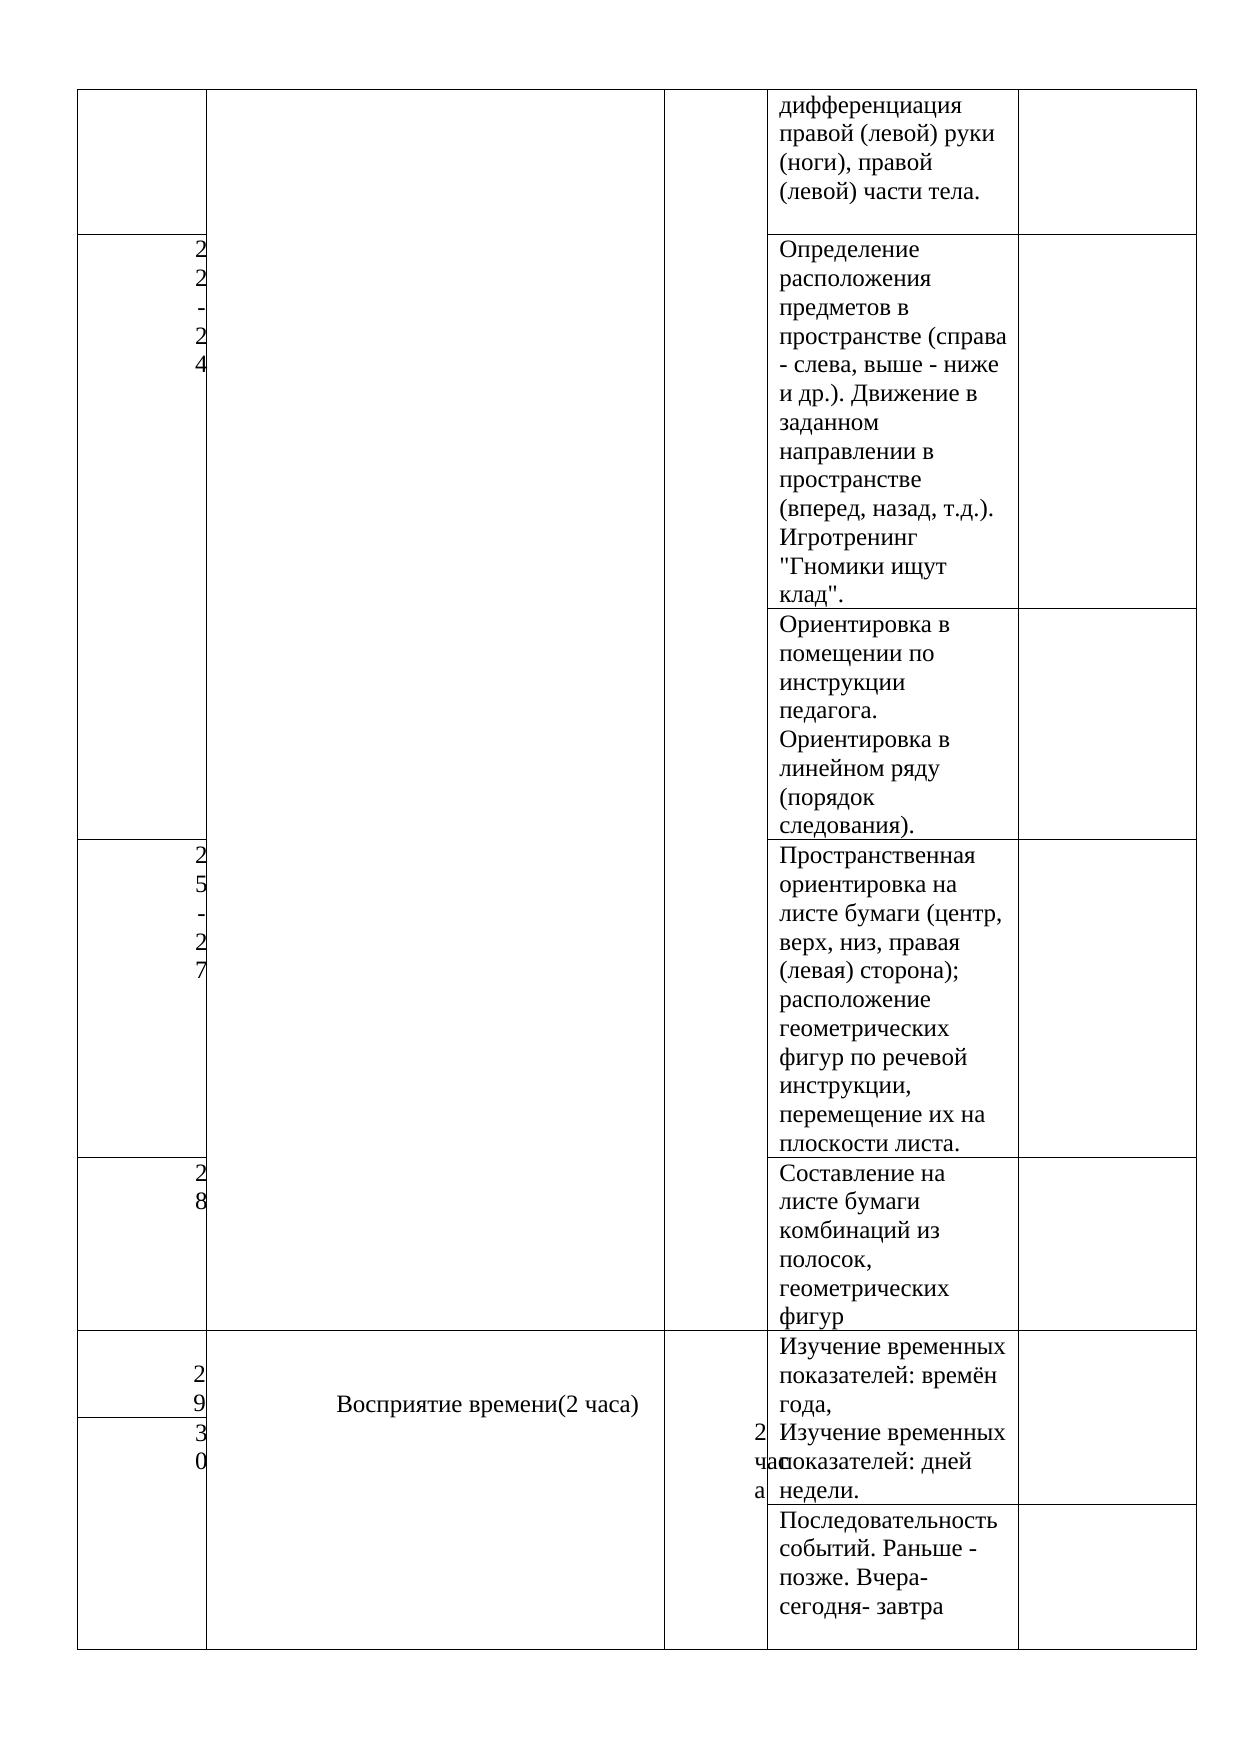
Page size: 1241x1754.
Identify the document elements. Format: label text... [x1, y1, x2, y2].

table_cell Ориентировка в помещении по инструкции педагога. Ориентировка в линейном ряду (порядок следования). [768, 609, 1018, 839]
table_cell 28 [78, 1158, 206, 1330]
table_cell Изучение временных показателей: времён года, Изучение временных показателей: дней недели. [768, 1331, 1018, 1504]
table_cell [1019, 235, 1196, 608]
table_cell Последовательность событий. Раньше - позже. Вчера- сегодня- завтра [768, 1505, 1018, 1648]
table_cell 29 [78, 1331, 206, 1417]
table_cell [768, 90, 1018, 233]
table_cell 25-27 [78, 840, 206, 1157]
table_cell [1019, 609, 1196, 839]
table_cell 22-24 [78, 235, 206, 839]
table_cell [1019, 1158, 1196, 1330]
table_cell Пространственная ориентировка на листе бумаги (центр, верх, низ, правая (левая) сторона); расположение геометрических фигур по речевой инструкции, перемещение их на плоскости листа. [768, 840, 1018, 1157]
table_cell Восприятие времени(2 часа) [207, 1331, 664, 1648]
table_cell Определение расположения предметов в пространстве (справа - слева, выше - ниже и др.). Движение в заданном направлении в пространстве (вперед, назад, т.д.). Игротренинг "Гномики ищут клад". [768, 235, 1018, 608]
table_cell Составление на листе бумаги комбинаций из полосок, геометрических фигур [768, 1158, 1018, 1330]
table_cell [1019, 1331, 1196, 1504]
table_cell 30 [78, 1418, 206, 1648]
table_cell 2 часа [665, 1331, 767, 1648]
table_cell [1019, 90, 1196, 233]
table_cell [1019, 1505, 1196, 1648]
table_cell [1019, 840, 1196, 1157]
